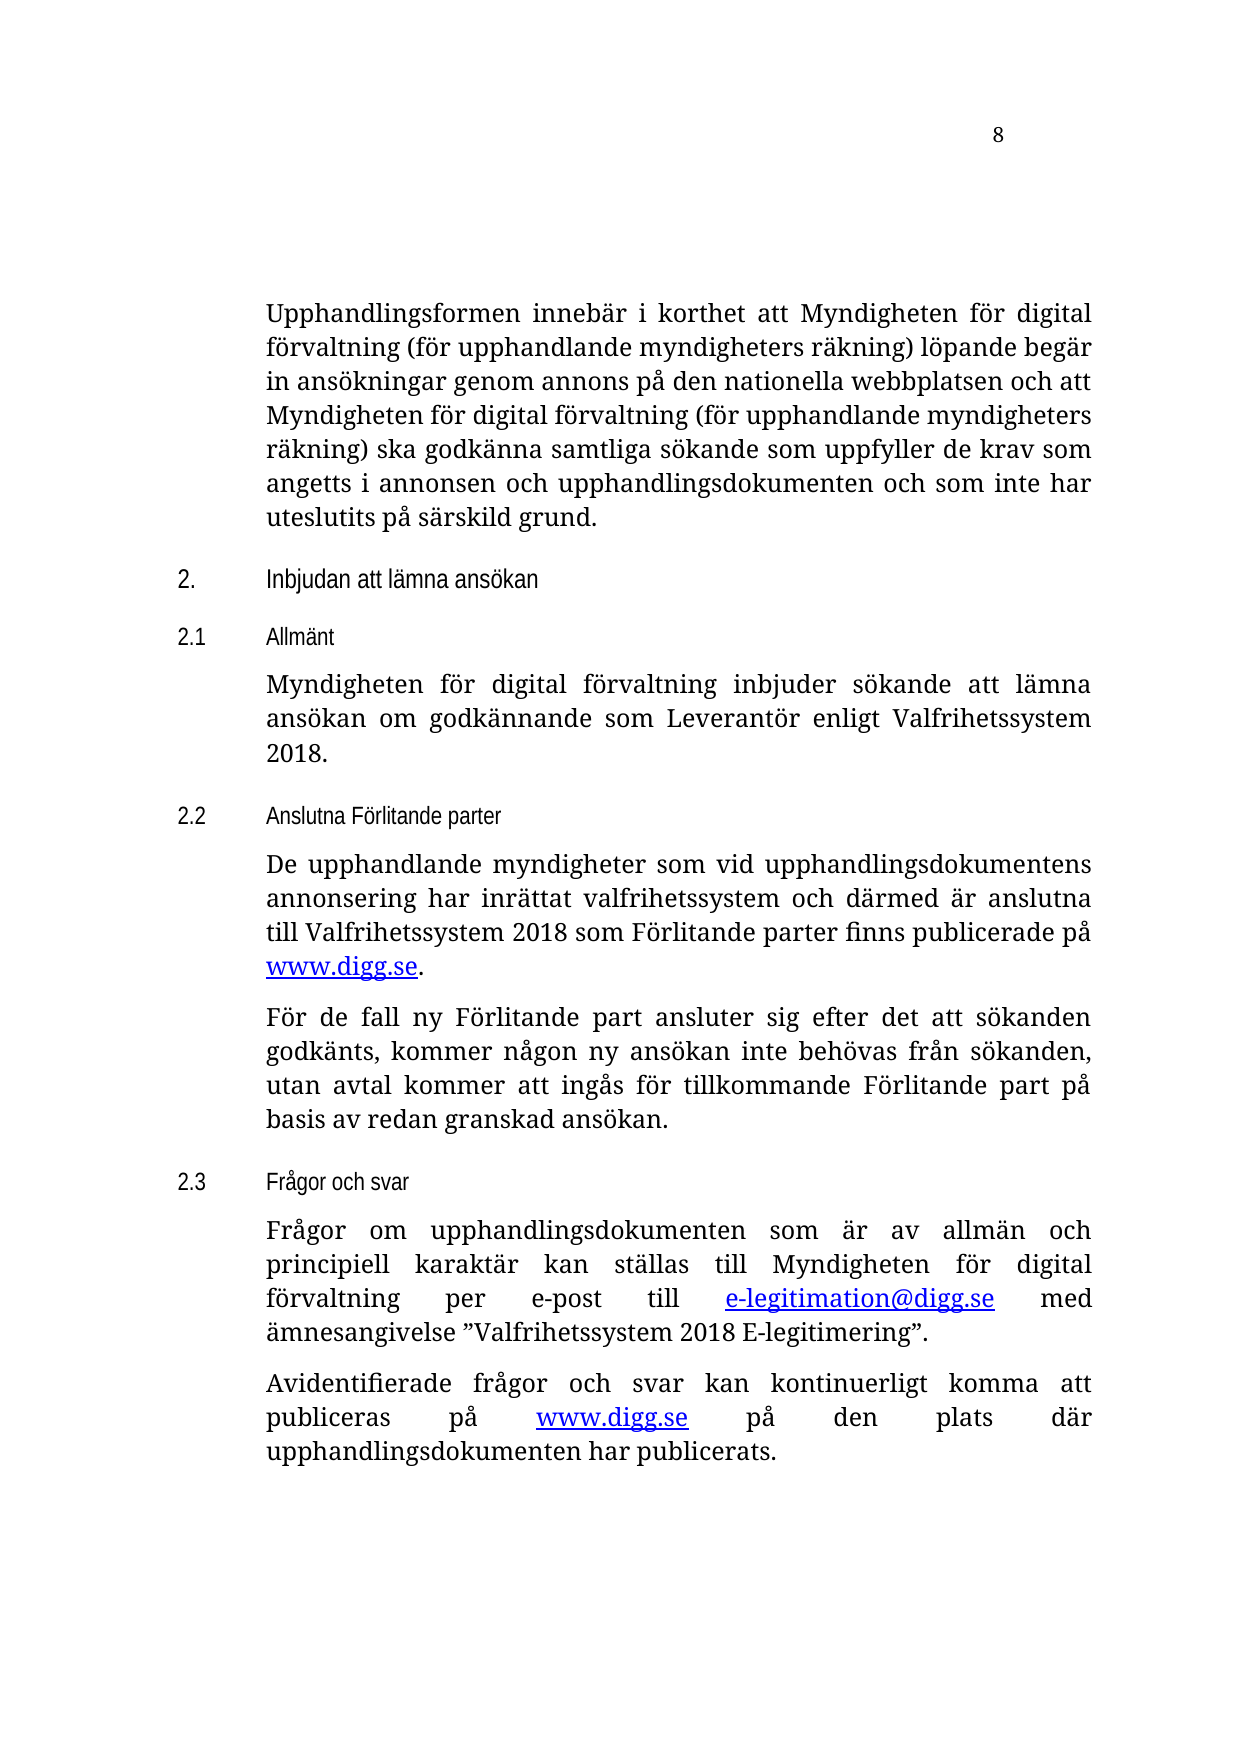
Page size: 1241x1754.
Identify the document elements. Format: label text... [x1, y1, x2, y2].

subtitle 2. Inbjudan att lämna ansökan [177, 563, 1092, 594]
text Avidentifierade frågor och svar kan kontinuerligt komma att publiceras på www.digg.se på den plats där upphandlingsdokumenten har publicerats. [266, 1366, 1092, 1468]
subtitle 2.2 Anslutna Förlitande parter [177, 798, 1092, 830]
subtitle 2.3 Frågor och svar [177, 1165, 1092, 1196]
text Frågor om upphandlingsdokumenten som är av allmän och principiell karaktär kan ställas till Myndigheten för digital förvaltning per e-post till e-legitimation@digg.se med ämnesangivelse ”Valfrihetssystem 2018 E-legitimering”. [266, 1213, 1092, 1349]
subtitle 2.1 Allmänt [177, 619, 1092, 650]
text Upphandlingsformen innebär i korthet att Myndigheten för digital förvaltning (för upphandlande myndigheters räkning) löpande begär in ansökningar genom annons på den nationella webbplatsen och att Myndigheten för digital förvaltning (för upphandlande myndigheters räkning) ska godkänna samtliga sökande som uppfyller de krav som angetts i annonsen och upphandlingsdokumenten och som inte har uteslutits på särskild grund. [266, 295, 1092, 534]
text Myndigheten för digital förvaltning inbjuder sökande att lämna ansökan om godkännande som Leverantör enligt Valfrihetssystem 2018. [266, 667, 1092, 769]
text De upphandlande myndigheter som vid upphandlingsdokumentens annonsering har inrättat valfrihetssystem och därmed är anslutna till Valfrihetssystem 2018 som Förlitande parter finns publicerade på www.digg.se. [266, 846, 1092, 983]
text För de fall ny Förlitande part ansluter sig efter det att sökanden godkänts, kommer någon ny ansökan inte behövas från sökanden, utan avtal kommer att ingås för tillkommande Förlitande part på basis av redan granskad ansökan. [266, 999, 1092, 1136]
